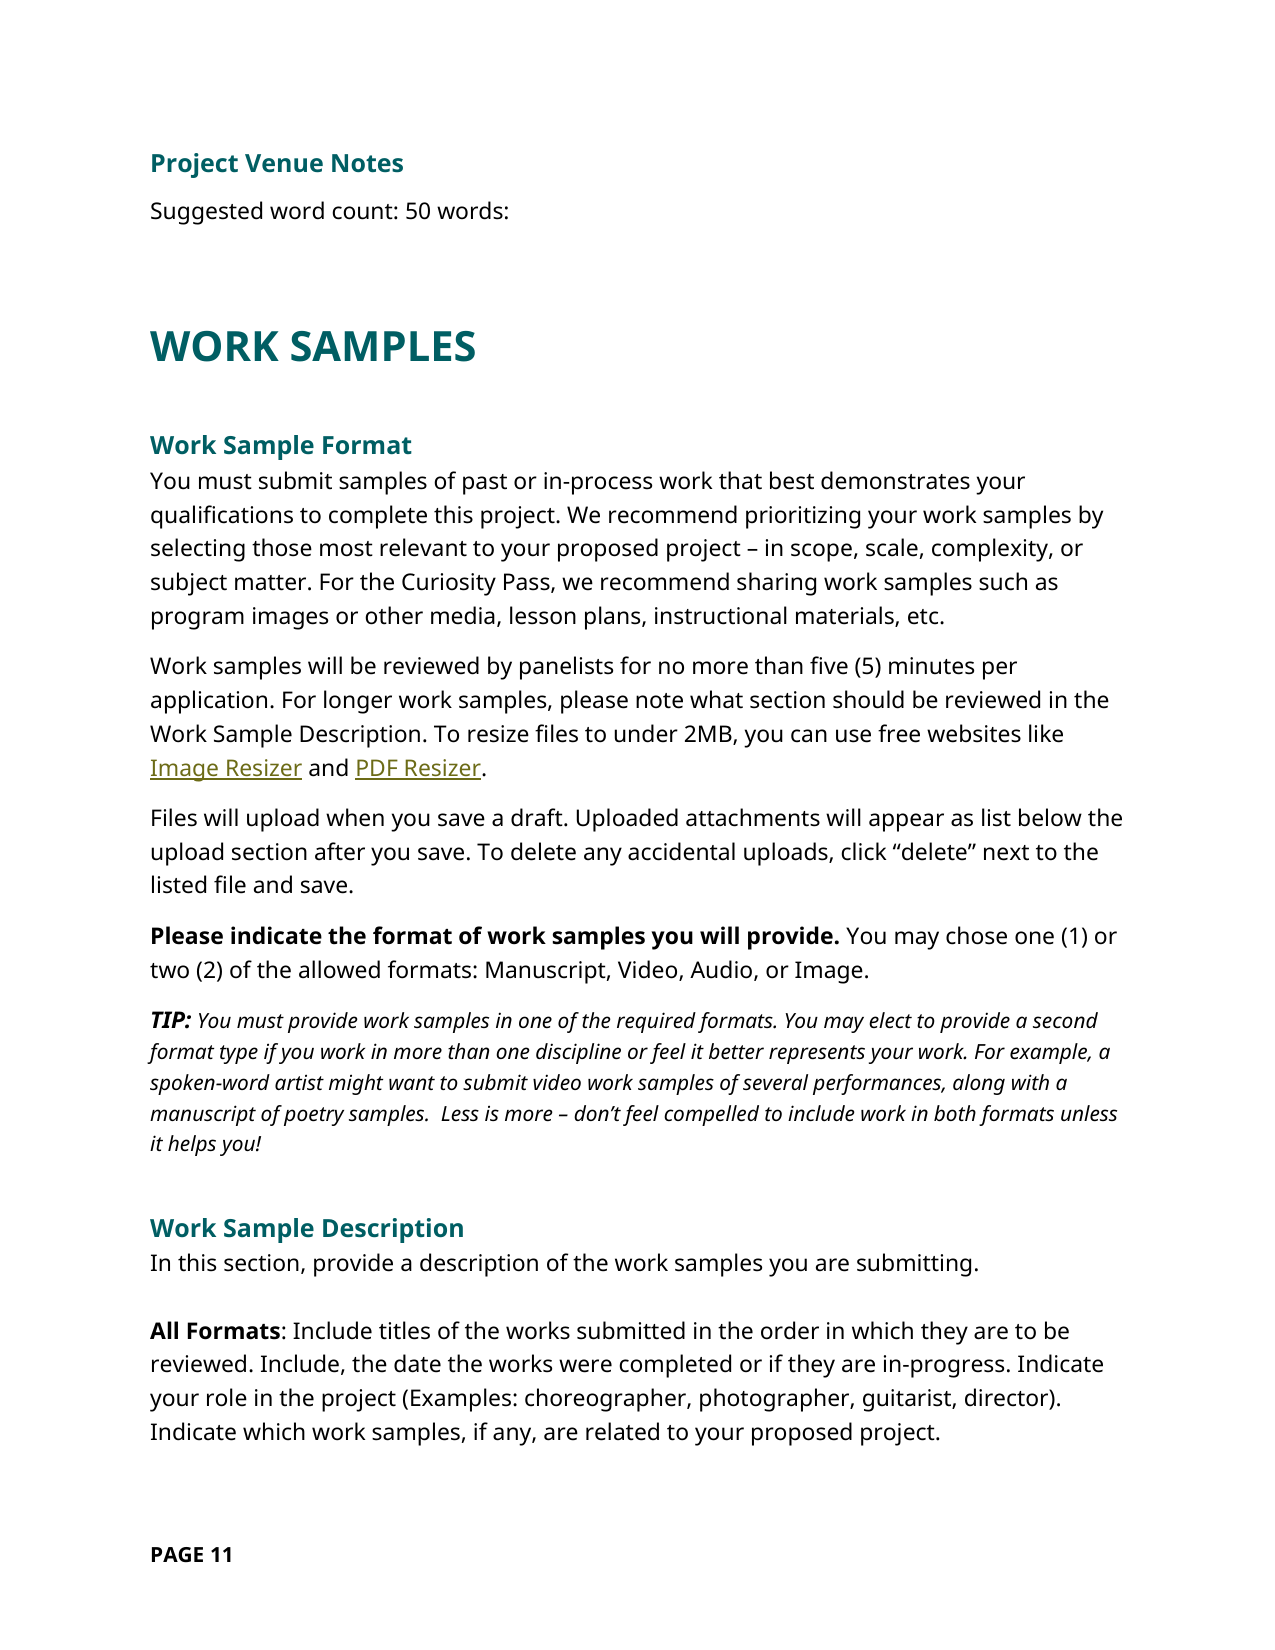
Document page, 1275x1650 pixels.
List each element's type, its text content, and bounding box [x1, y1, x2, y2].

text In this section, provide a description of the work samples you are submitting. [150, 1247, 1125, 1278]
text Please indicate the format of work samples you will provide. You may chose one (1) or two (2) of the allowed formats: Manuscript, Video, Audio, or Image. [150, 920, 1125, 985]
text TIP: You must provide work samples in one of the required formats. You may elect to provide a second format type if you work in more than one discipline or feel it better represents your work. For example, a spoken-word artist might want to submit video work samples of several performances, along with a manuscript of poetry samples. Less is more – don’t feel compelled to include work in both formats unless it helps you! [150, 1004, 1125, 1158]
text You must submit samples of past or in-process work that best demonstrates your qualifications to complete this project. We recommend prioritizing your work samples by selecting those most relevant to your proposed project – in scope, scale, complexity, or subject matter. For the Curiosity Pass, we recommend sharing work samples such as program images or other media, lesson plans, instructional materials, etc. [150, 465, 1125, 631]
subtitle Work Sample Format [150, 428, 1125, 462]
subtitle Project Venue Notes [150, 145, 1125, 179]
subtitle Work Sample Description [150, 1210, 1125, 1244]
subtitle WORK SAMPLES [150, 316, 1125, 373]
text Suggested word count: 50 words: [150, 195, 1125, 226]
text All Formats: Include titles of the works submitted in the order in which they are to be reviewed. Include, the date the works were completed or if they are in-progress. Indicate your role in the project (Examples: choreographer, photographer, guitarist, director). Indicate which work samples, if any, are related to your proposed project. [150, 1314, 1125, 1447]
text Work samples will be reviewed by panelists for no more than five (5) minutes per application. For longer work samples, please note what section should be reviewed in the Work Sample Description. To resize files to under 2MB, you can use free websites like Image Resizer and PDF Resizer. [150, 650, 1125, 783]
text Files will upload when you save a draft. Uploaded attachments will appear as list below the upload section after you save. To delete any accidental uploads, click “delete” next to the listed file and save. [150, 802, 1125, 901]
